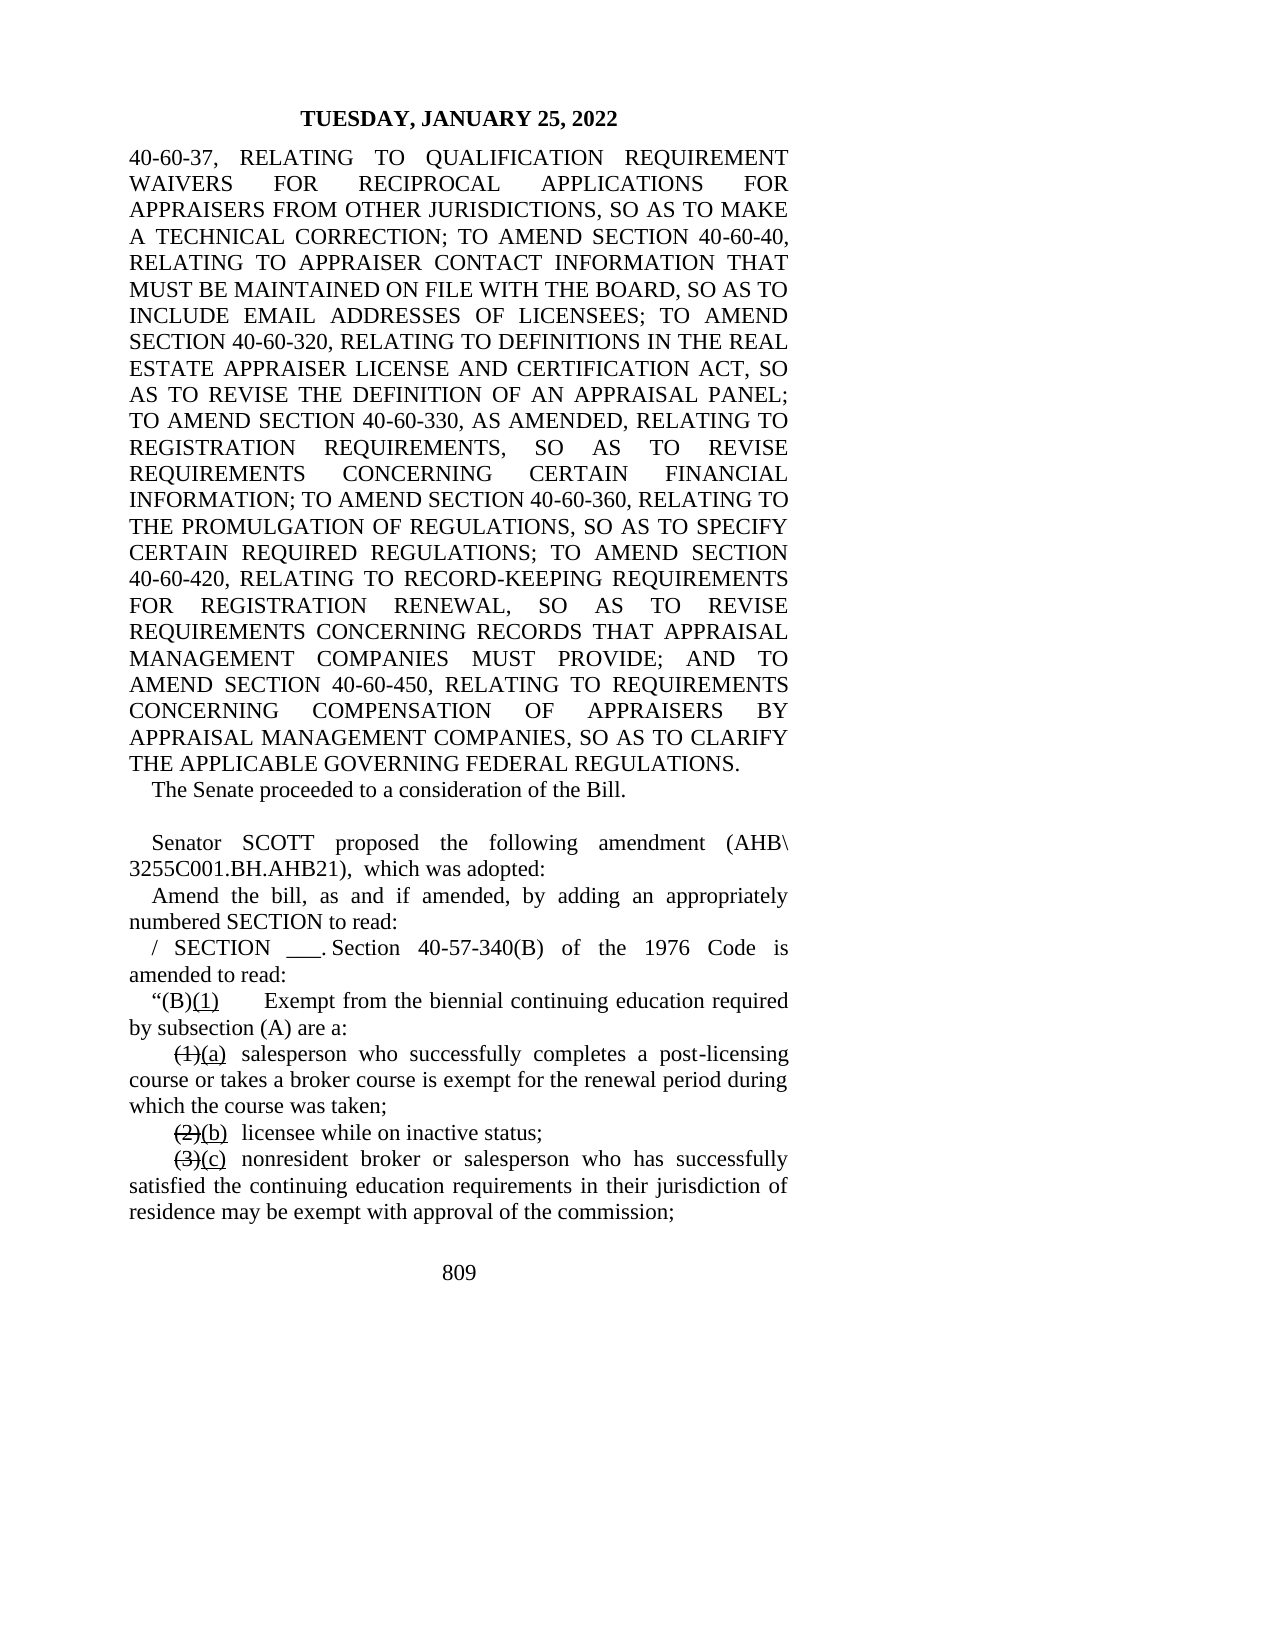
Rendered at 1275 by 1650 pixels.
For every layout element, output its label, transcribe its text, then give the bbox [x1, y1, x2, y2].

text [129, 144, 789, 776]
text The Senate proceeded to a consideration of the Bill. [129, 776, 789, 803]
text “(B)(1) Exempt from the biennial continuing education required by subsection (A) are a: [129, 987, 789, 1040]
text / SECTION ___. Section 40-57-340(B) of the 1976 Code is amended to read: [129, 934, 789, 987]
text (2)(b) licensee while on inactive status; [129, 1119, 789, 1145]
text (3)(c) nonresident broker or salesperson who has successfully satisfied the continuing education requirements in their jurisdiction of residence may be exempt with approval of the commission; [129, 1145, 789, 1224]
text Senator SCOTT proposed the following amendment (AHB\ 3255C001.BH.AHB21), which was adopted: [129, 829, 789, 882]
text Amend the bill, as and if amended, by adding an appropriately numbered SECTION to read: [129, 882, 789, 934]
text (1)(a) salesperson who successfully completes a post-licensing course or takes a broker course is exempt for the renewal period during which the course was taken; [129, 1040, 789, 1119]
